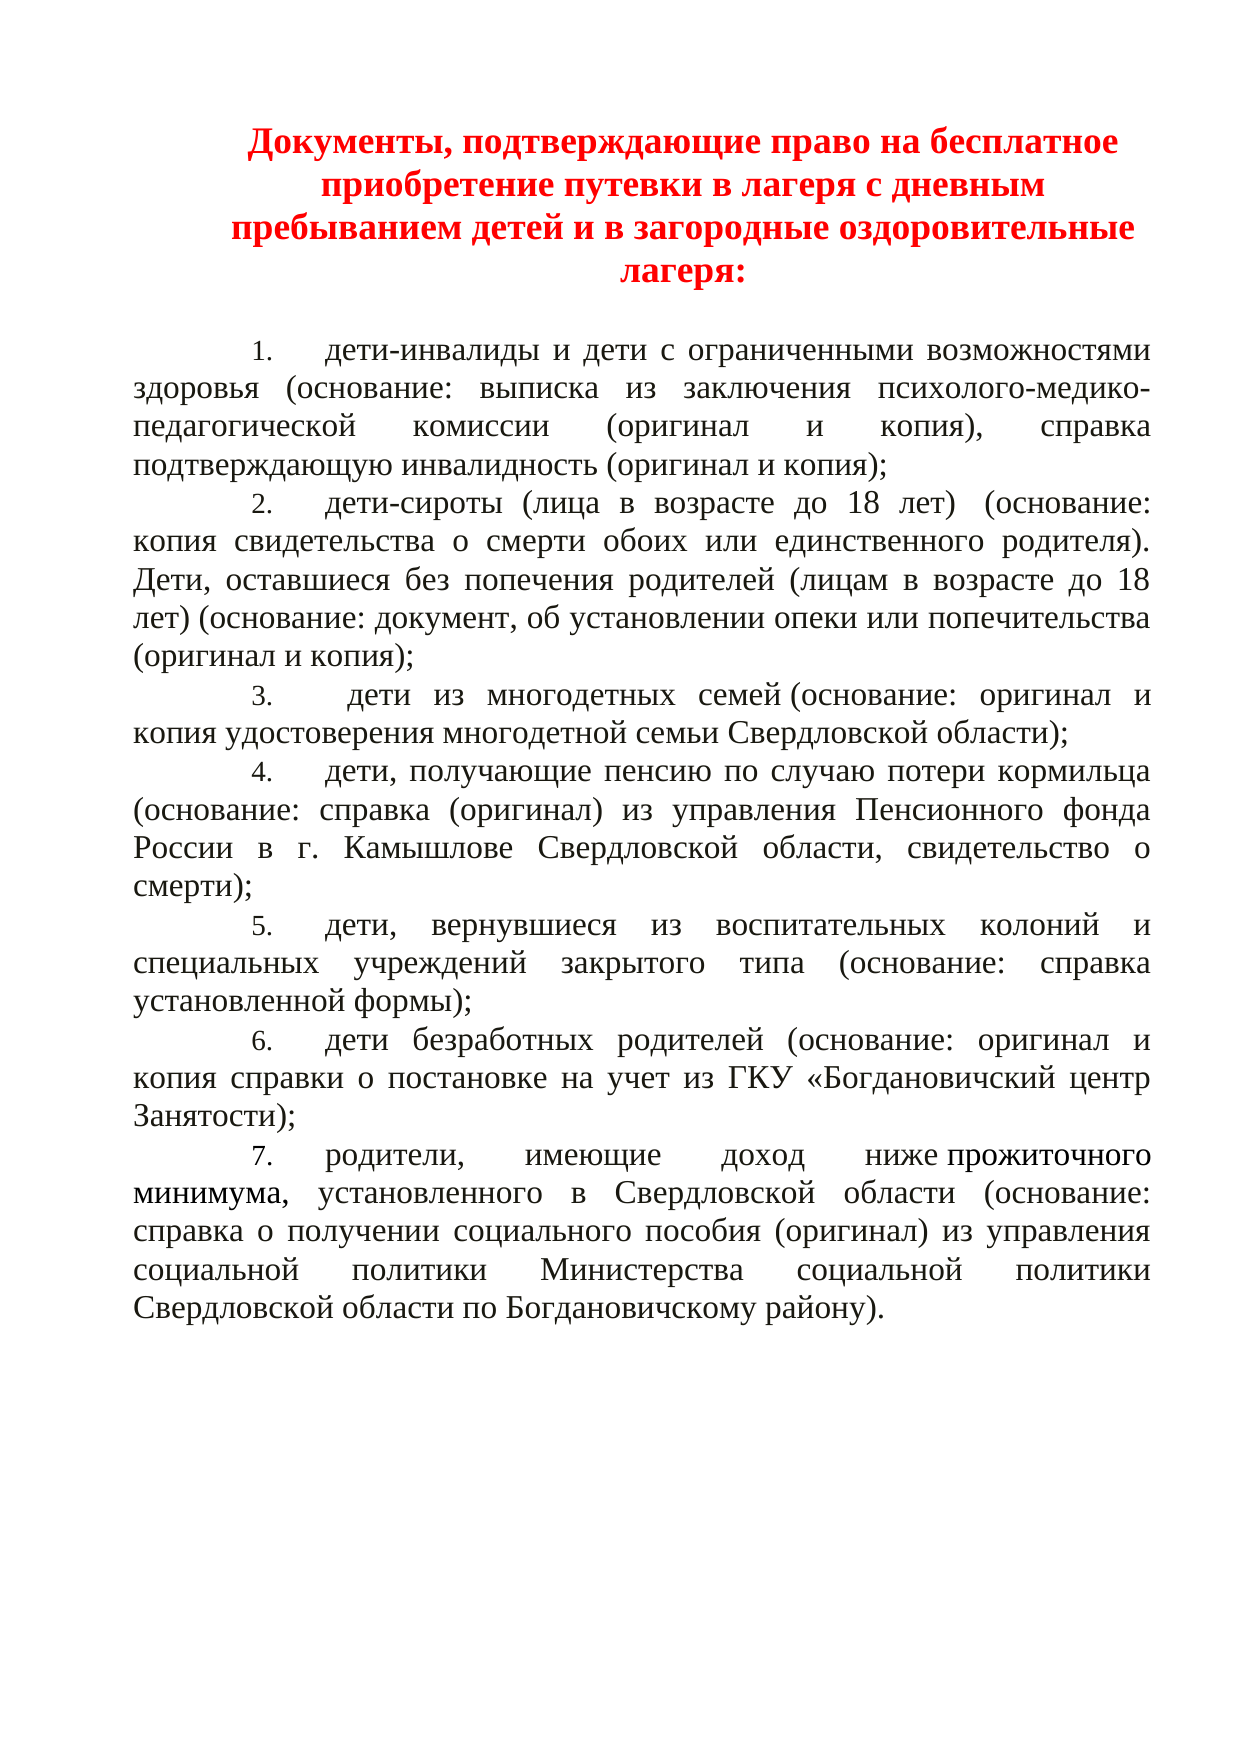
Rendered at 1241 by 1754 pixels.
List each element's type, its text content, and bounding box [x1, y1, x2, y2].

list дети безработных родителей (основание: оригинал и копия справки о постановке на учет из ГКУ «Богдановичский центр Занятости); [133, 1019, 1152, 1134]
list дети-сироты (лица в возрасте до 18 лет) (основание: копия свидетельства о смерти обоих или единственного родителя). Дети, оставшиеся без попечения родителей (лицам в возрасте до 18 лет) (основание: документ, об установлении опеки или попечительства (оригинал и копия); [133, 482, 1152, 674]
list дети, вернувшиеся из воспитательных колоний и специальных учреждений закрытого типа (основание: справка установленной формы); [133, 904, 1152, 1019]
list родители, имеющие доход ниже прожиточного минимума, установленного в Свердловской области (основание: справка о получении социального пособия (оригинал) из управления социальной политики Министерства социальной политики Свердловской области по Богдановичскому району). [133, 1134, 1152, 1326]
list дети из многодетных семей (основание: оригинал и копия удостоверения многодетной семьи Свердловской области); [133, 674, 1152, 751]
list дети-инвалиды и дети с ограниченными возможностями здоровья (основание: выписка из заключения психолого-медико-педагогической комиссии (оригинал и копия), справка подтверждающую инвалидность (оригинал и копия); [133, 329, 1152, 482]
list дети, получающие пенсию по случаю потери кормильца (основание: справка (оригинал) из управления Пенсионного фонда России в г. Камышлове Свердловской области, свидетельство о смерти); [133, 751, 1152, 904]
text Документы, подтверждающие право на бесплатное приобретение путевки в лагеря с дневным пребыванием детей и в загородные оздоровительные лагеря: [215, 118, 1152, 291]
